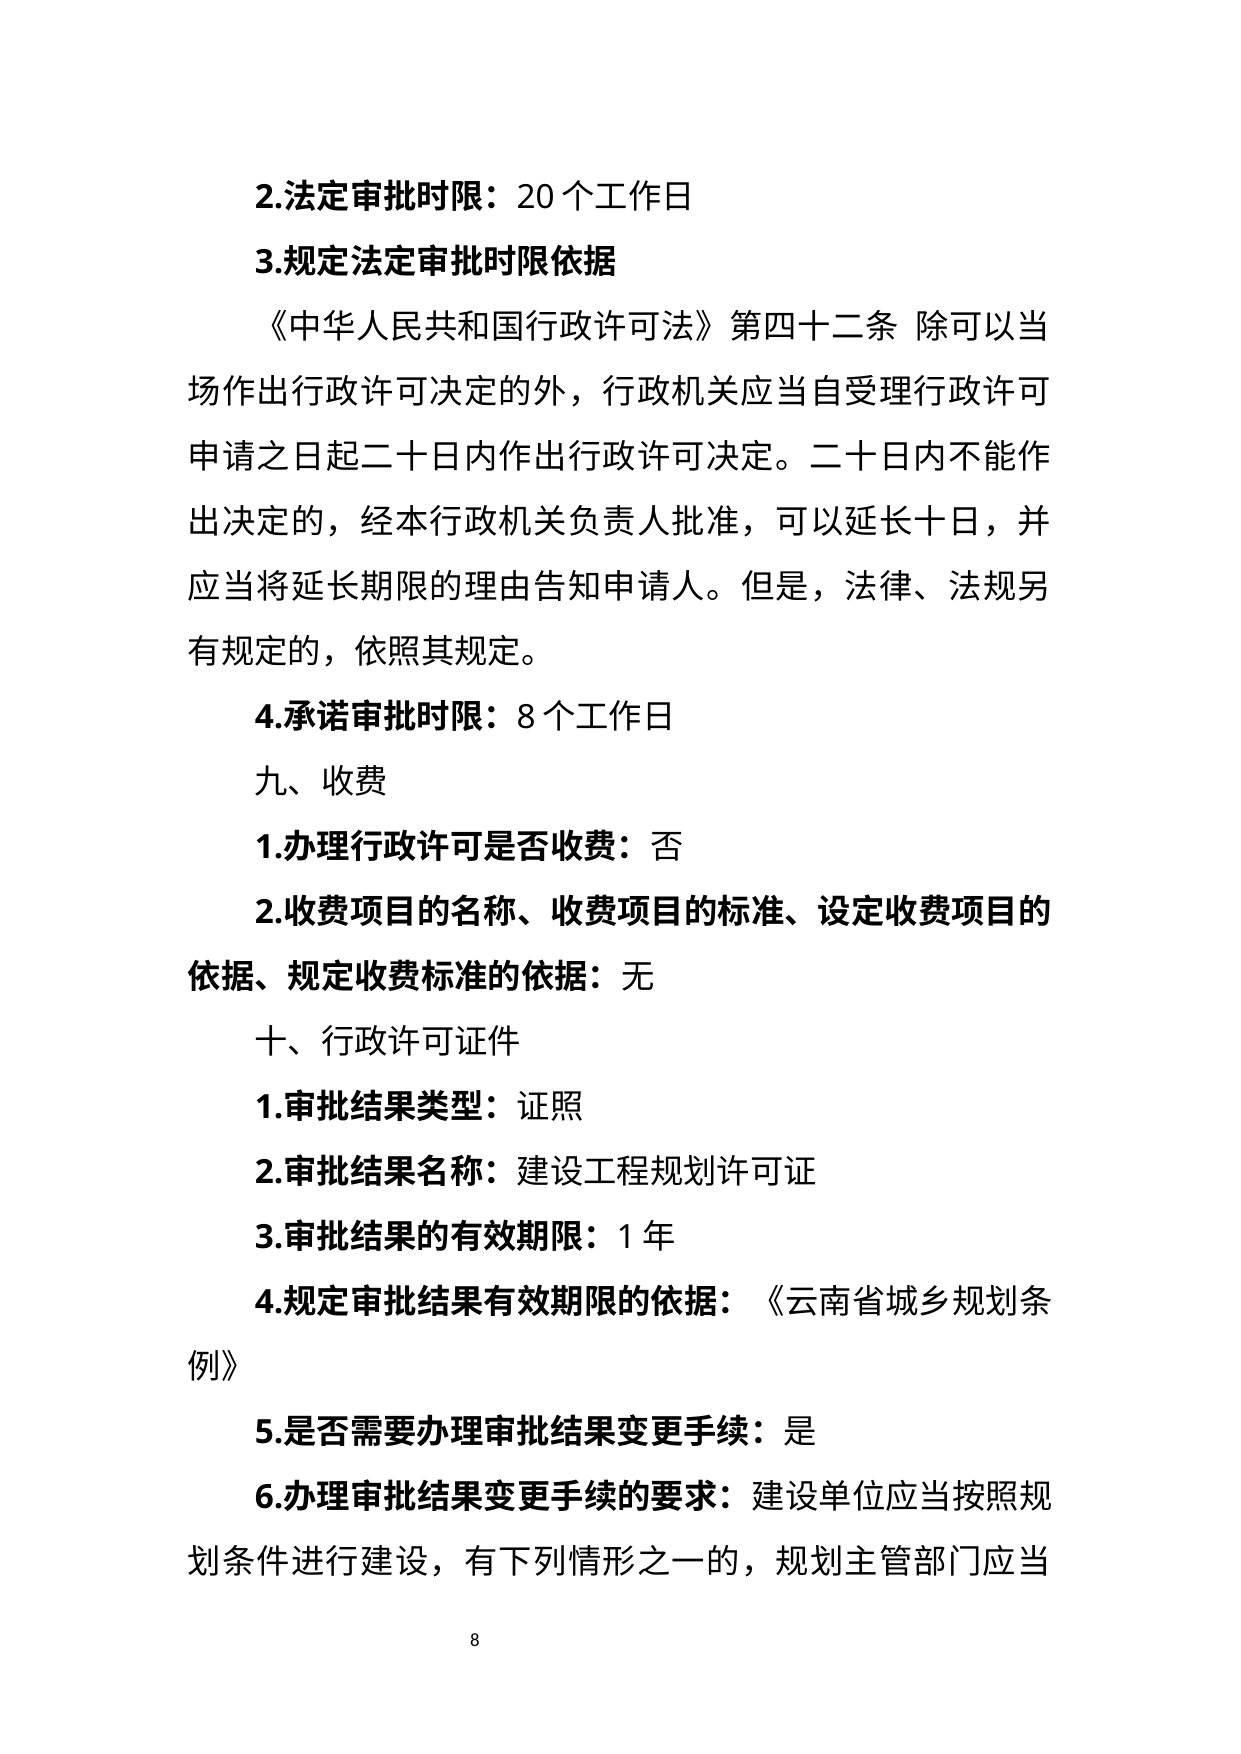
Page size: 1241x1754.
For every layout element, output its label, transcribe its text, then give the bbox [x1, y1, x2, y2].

text 2.审批结果名称：建设工程规划许可证 [187, 1137, 1053, 1202]
text 4.规定审批结果有效期限的依据：《云南省城乡规划条例》 [187, 1267, 1053, 1397]
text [187, 1462, 1053, 1592]
text 《中华人民共和国行政许可法》第四十二条 除可以当场作出行政许可决定的外，行政机关应当自受理行政许可申请之日起二十日内作出行政许可决定。二十日内不能作出决定的，经本行政机关负责人批准，可以延长十日，并应当将延长期限的理由告知申请人。但是，法律、法规另有规定的，依照其规定。 [187, 292, 1053, 682]
text 2.收费项目的名称、收费项目的标准、设定收费项目的依据、规定收费标准的依据：无 [187, 877, 1053, 1007]
text 4.承诺审批时限：8个工作日 [187, 682, 1053, 747]
text 九、收费 [187, 747, 1053, 812]
text 1.审批结果类型：证照 [187, 1072, 1053, 1137]
text 3.审批结果的有效期限：1年 [187, 1202, 1053, 1267]
text 3.规定法定审批时限依据 [187, 227, 1053, 292]
text 2.法定审批时限：20个工作日 [187, 162, 1053, 227]
text 5.是否需要办理审批结果变更手续：是 [187, 1397, 1053, 1462]
text 1.办理行政许可是否收费：否 [187, 812, 1053, 877]
text 十、行政许可证件 [187, 1007, 1053, 1072]
